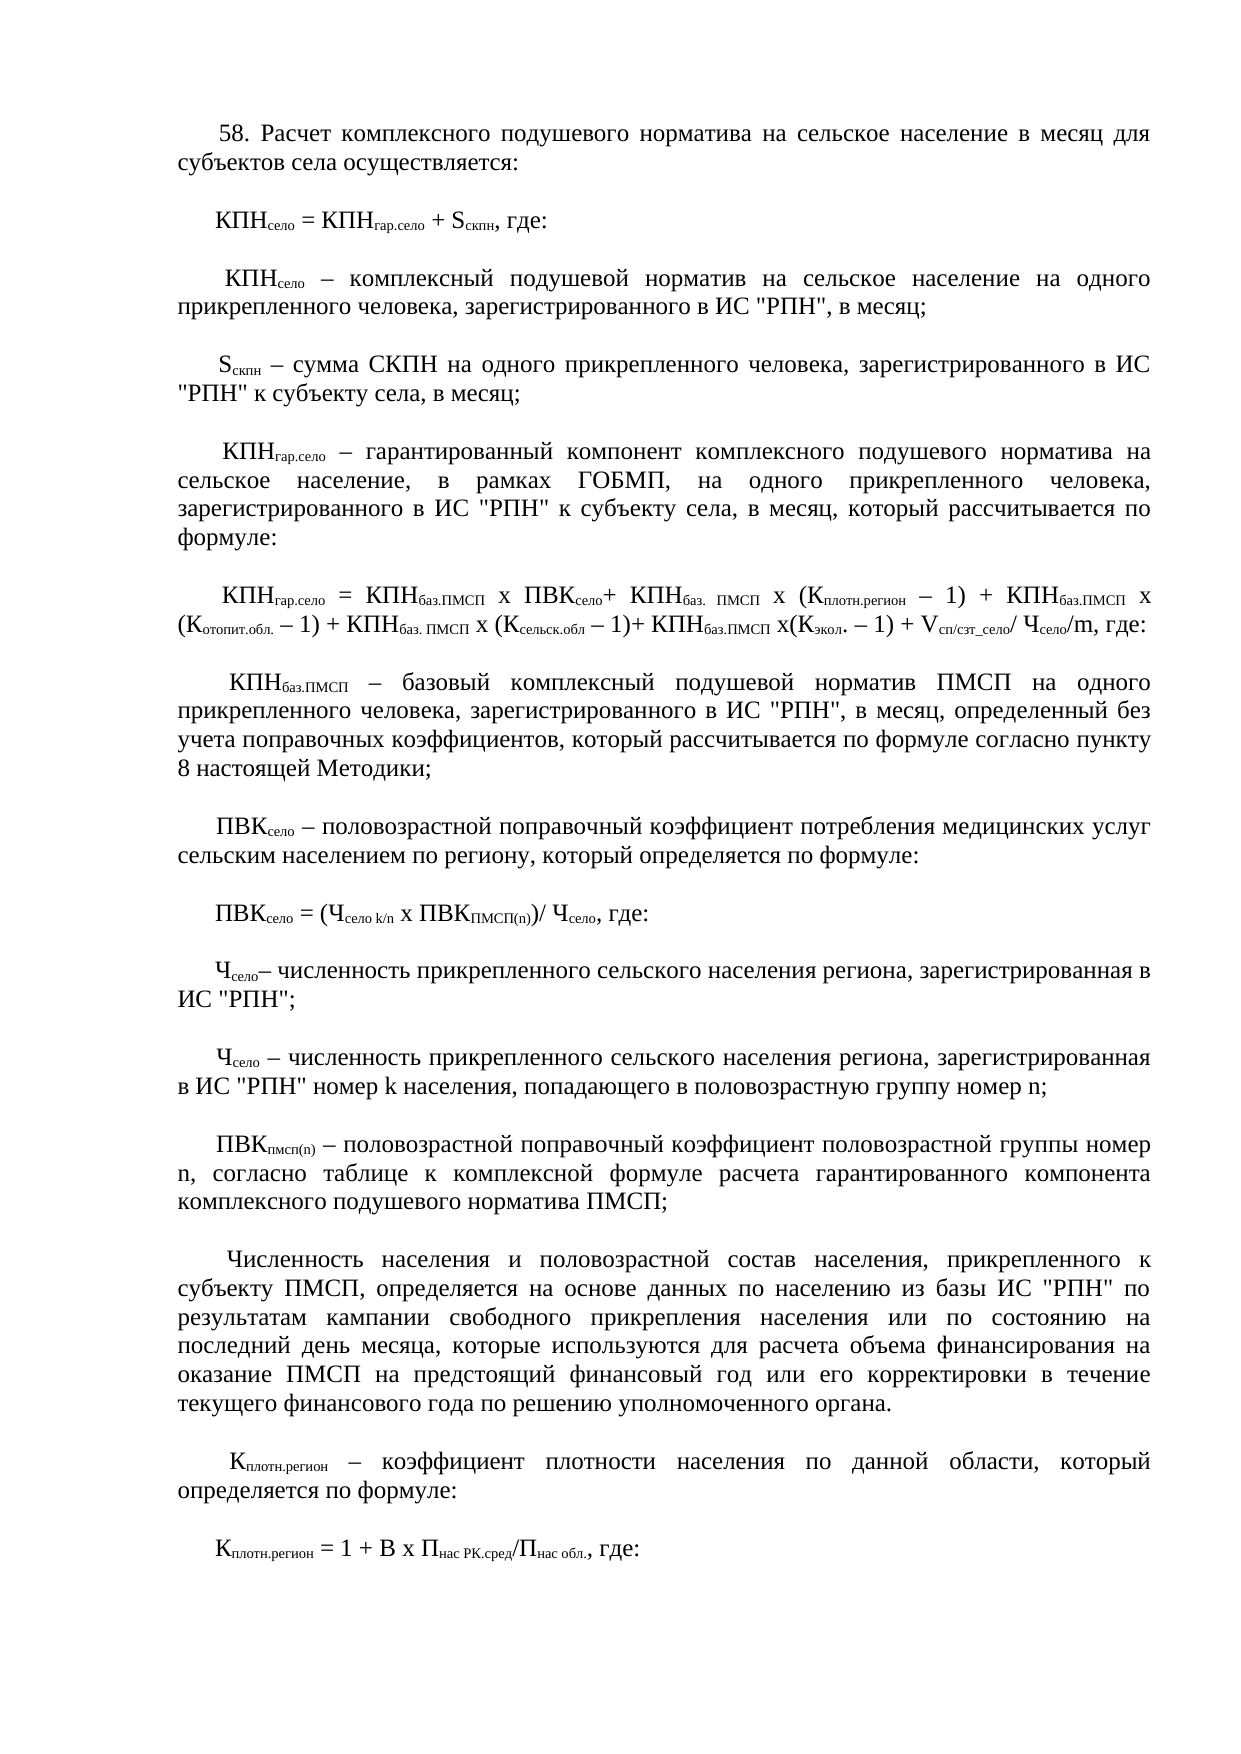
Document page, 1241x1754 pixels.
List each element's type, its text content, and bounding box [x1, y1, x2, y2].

text Чсело– численность прикрепленного сельского населения региона, зарегистрированная в ИС "РПН"; [177, 956, 1152, 1013]
text Кплотн.регион – коэффициент плотности населения по данной области, который определяется по формуле: [177, 1446, 1152, 1503]
text КПНсело – комплексный подушевой норматив на сельское население на одного прикрепленного человека, зарегистрированного в ИС "РПН", в месяц; [177, 263, 1152, 320]
text КПНсело = КПНгар.село + Sскпн, где: [177, 205, 1152, 233]
text КПНбаз.ПМСП – базовый комплексный подушевой норматив ПМСП на одного прикрепленного человека, зарегистрированного в ИС "РПН", в месяц, определенный без учета поправочных коэффициентов, который рассчитывается по формуле согласно пункту 8 настоящей Методики; [177, 667, 1152, 782]
text КПНгар.село – гарантированный компонент комплексного подушевого норматива на сельское население, в рамках ГОБМП, на одного прикрепленного человека, зарегистрированного в ИС "РПН" к субъекту села, в месяц, который рассчитывается по формуле: [177, 436, 1152, 551]
text КПНгар.село = КПНбаз.ПМСП х ПВКсело+ КПНбаз. ПМСП х (Кплотн.регион – 1) + КПНбаз.ПМСП х (Котопит.обл. – 1) + КПНбаз. ПМСП х (Ксельск.обл – 1)+ КПНбаз.ПМСП х(Кэкол. – 1) + Vсп/сзт_село/ Чсело/m, где: [177, 580, 1152, 638]
text Чсело – численность прикрепленного сельского населения региона, зарегистрированная в ИС "РПН" номер k населения, попадающего в половозрастную группу номер n; [177, 1042, 1152, 1100]
text Кплотн.регион = 1 + В х Пнас РК.сред/Пнас обл., где: [177, 1533, 1152, 1561]
text ПВКсело – половозрастной поправочный коэффициент потребления медицинских услуг сельским населением по региону, который определяется по формуле: [177, 811, 1152, 868]
text ПВКпмсп(n) – половозрастной поправочный коэффициент половозрастной группы номер n, согласно таблице к комплексной формуле расчета гарантированного компонента комплексного подушевого норматива ПМСП; [177, 1129, 1152, 1215]
text Sскпн – сумма СКПН на одного прикрепленного человека, зарегистрированного в ИС "РПН" к субъекту села, в месяц; [177, 349, 1152, 407]
text 58. Расчет комплексного подушевого норматива на сельское население в месяц для субъектов села осуществляется: [177, 118, 1152, 176]
text Численность населения и половозрастной состав населения, прикрепленного к субъекту ПМСП, определяется на основе данных по населению из базы ИС "РПН" по результатам кампании свободного прикрепления населения или по состоянию на последний день месяца, которые используются для расчета объема финансирования на оказание ПМСП на предстоящий финансовый год или его корректировки в течение текущего финансового года по решению уполномоченного органа. [177, 1244, 1152, 1417]
text ПВКсело = (Чсело k/n х ПВКПМСП(n))/ Чсело, где: [177, 898, 1152, 926]
